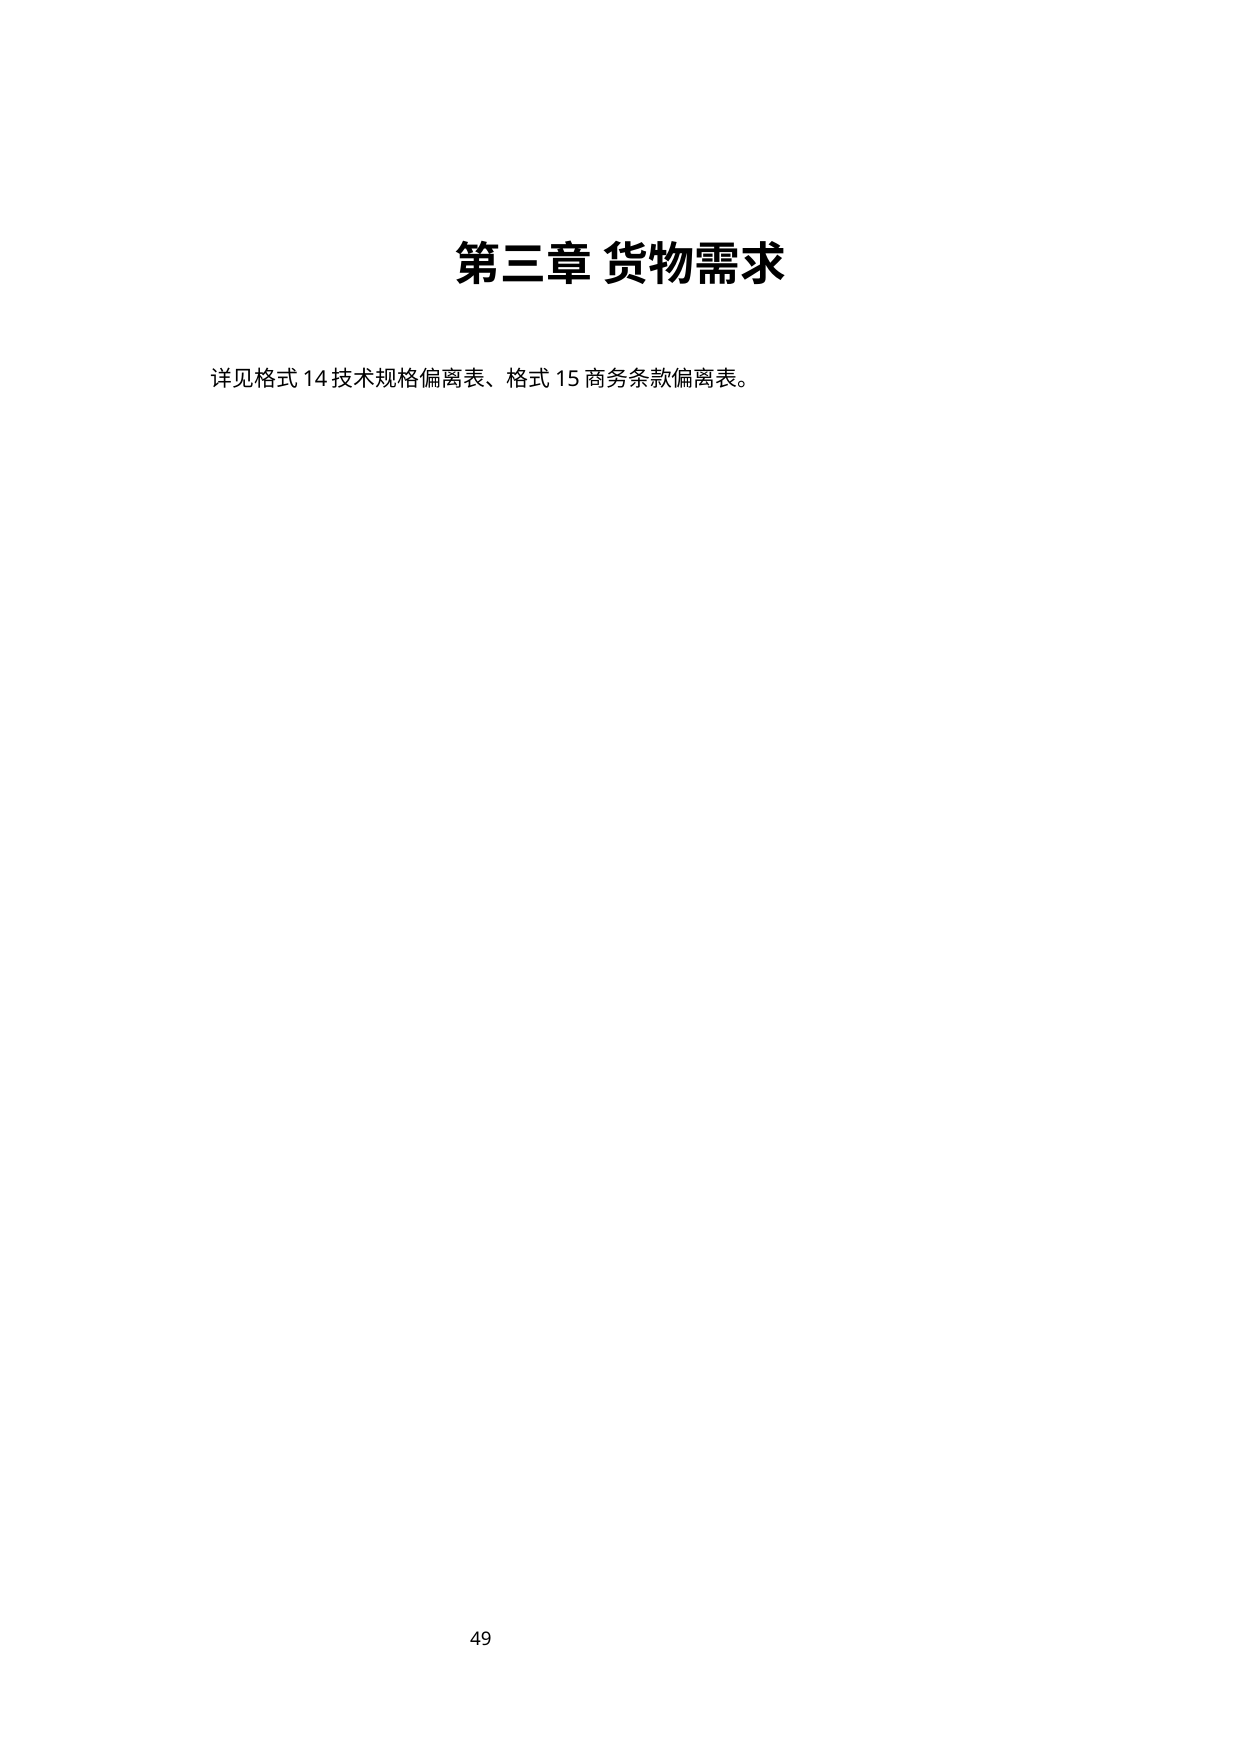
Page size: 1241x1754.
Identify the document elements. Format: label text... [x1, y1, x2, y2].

text 详见格式14技术规格偏离表、格式15商务条款偏离表。 [187, 360, 1053, 393]
subtitle 第三章 货物需求 [187, 228, 1053, 294]
